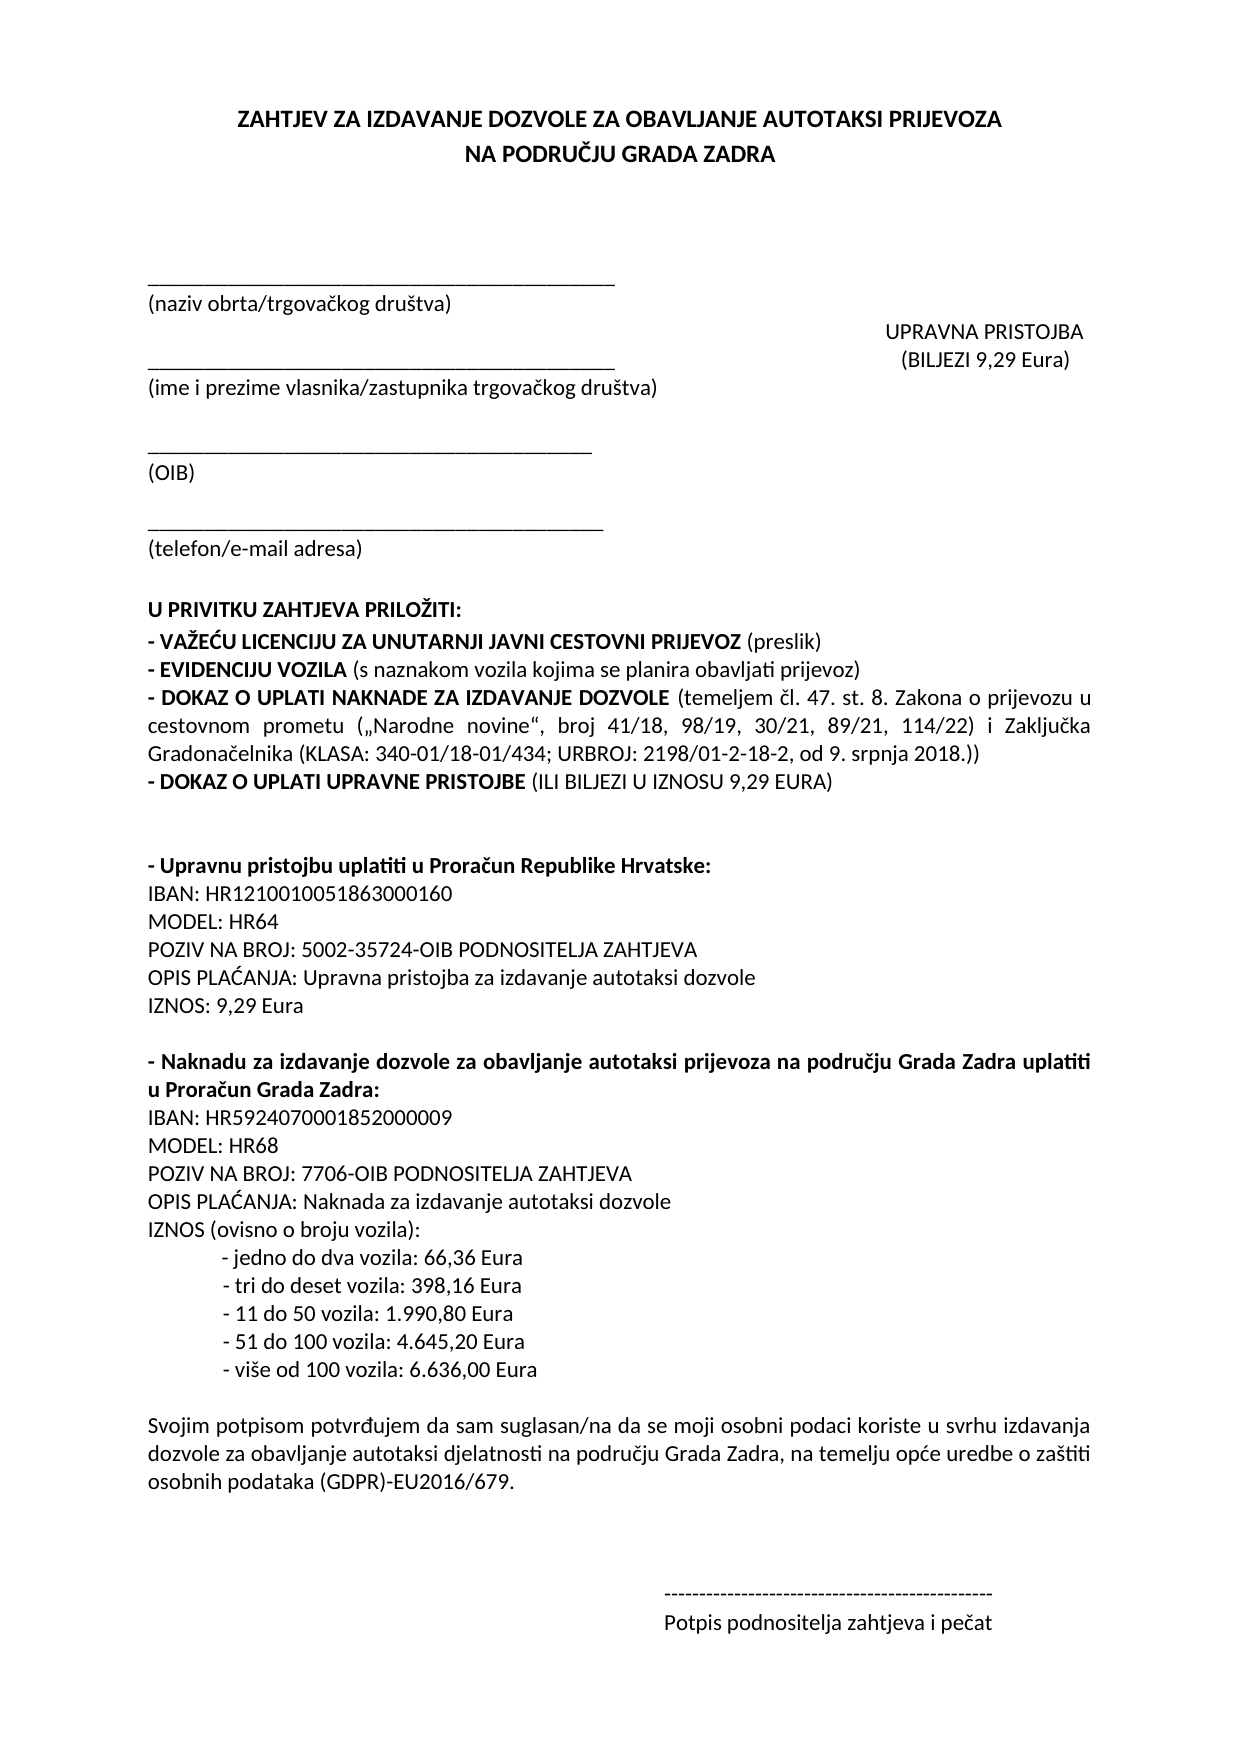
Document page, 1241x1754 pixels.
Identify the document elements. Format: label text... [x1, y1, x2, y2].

text (telefon/e-mail adresa) [148, 534, 1093, 562]
text (ime i prezime vlasnika/zastupnika trgovačkog društva) [148, 373, 1093, 402]
text - jedno do dva vozila: 66,36 Eura [148, 1243, 1093, 1271]
text ----------------------------------------------- [148, 1579, 1093, 1608]
text Svojim potpisom potvrđujem da sam suglasan/na da se moji osobni podaci koriste u svrhu izdavanja dozvole za obavljanje autotaksi djelatnosti na području Grada Zadra, na temelju opće uredbe o zaštiti osobnih podataka (GDPR)-EU2016/679. [148, 1411, 1093, 1496]
text POZIV NA BROJ: 5002-35724-OIB PODNOSITELJA ZAHTJEVA [148, 935, 1093, 963]
text - VAŽEĆU LICENCIJU ZA UNUTARNJI JAVNI CESTOVNI PRIJEVOZ (preslik) [148, 627, 1093, 655]
text - tri do deset vozila: 398,16 Eura [223, 1271, 1093, 1299]
text ZAHTJEV ZA IZDAVANJE DOZVOLE ZA OBAVLJANJE AUTOTAKSI PRIJEVOZA [148, 103, 1093, 134]
text IZNOS: 9,29 Eura [148, 991, 1093, 1019]
text - EVIDENCIJU VOZILA (s naznakom vozila kojima se planira obavljati prijevoz) [148, 655, 1093, 683]
text ________________________________________ [148, 506, 1093, 534]
text U PRIVITKU ZAHTJEVA PRILOŽITI: [148, 595, 1093, 623]
text OPIS PLAĆANJA: Upravna pristojba za izdavanje autotaksi dozvole [148, 963, 1093, 991]
text Potpis podnositelja zahtjeva i pečat [148, 1608, 1093, 1636]
text - Upravnu pristojbu uplatiti u Proračun Republike Hrvatske: [148, 851, 1093, 879]
text IBAN: HR5924070001852000009 [148, 1103, 1093, 1131]
text IBAN: HR1210010051863000160 [148, 879, 1093, 907]
text (OIB) [148, 458, 1093, 486]
text _______________________________________ [148, 429, 1093, 458]
text NA PODRUČJU GRADA ZADRA [148, 138, 1093, 169]
text MODEL: HR64 [148, 907, 1093, 935]
text OPIS PLAĆANJA: Naknada za izdavanje autotaksi dozvole [148, 1187, 1093, 1215]
text - DOKAZ O UPLATI NAKNADE ZA IZDAVANJE DOZVOLE (temeljem čl. 47. st. 8. Zakona o prijevozu u cestovnom prometu („Narodne novine“, broj 41/18, 98/19, 30/21, 89/21, 114/22) i Zaključka Gradonačelnika (KLASA: 340-01/18-01/434; URBROJ: 2198/01-2-18-2, od 9. srpnja 2018.)) [148, 683, 1093, 767]
text - 51 do 100 vozila: 4.645,20 Eura [223, 1327, 1093, 1355]
text - 11 do 50 vozila: 1.990,80 Eura [223, 1299, 1093, 1327]
text - DOKAZ O UPLATI UPRAVNE PRISTOJBE (ILI BILJEZI U IZNOSU 9,29 EURA) [148, 767, 1093, 795]
text - Naknadu za izdavanje dozvole za obavljanje autotaksi prijevoza na području Grada Zadra uplatiti u Proračun Grada Zadra: [148, 1047, 1093, 1103]
text POZIV NA BROJ: 7706-OIB PODNOSITELJA ZAHTJEVA [148, 1159, 1093, 1187]
text - više od 100 vozila: 6.636,00 Eura [223, 1355, 1093, 1383]
text MODEL: HR68 [148, 1131, 1093, 1159]
text _________________________________________ (naziv obrta/trgovačkog društva) UPRAVNA PRISTOJBA _________________________________________ (BILJEZI 9,29 Eura) [148, 261, 1093, 373]
text IZNOS (ovisno o broju vozila): [148, 1215, 1093, 1243]
